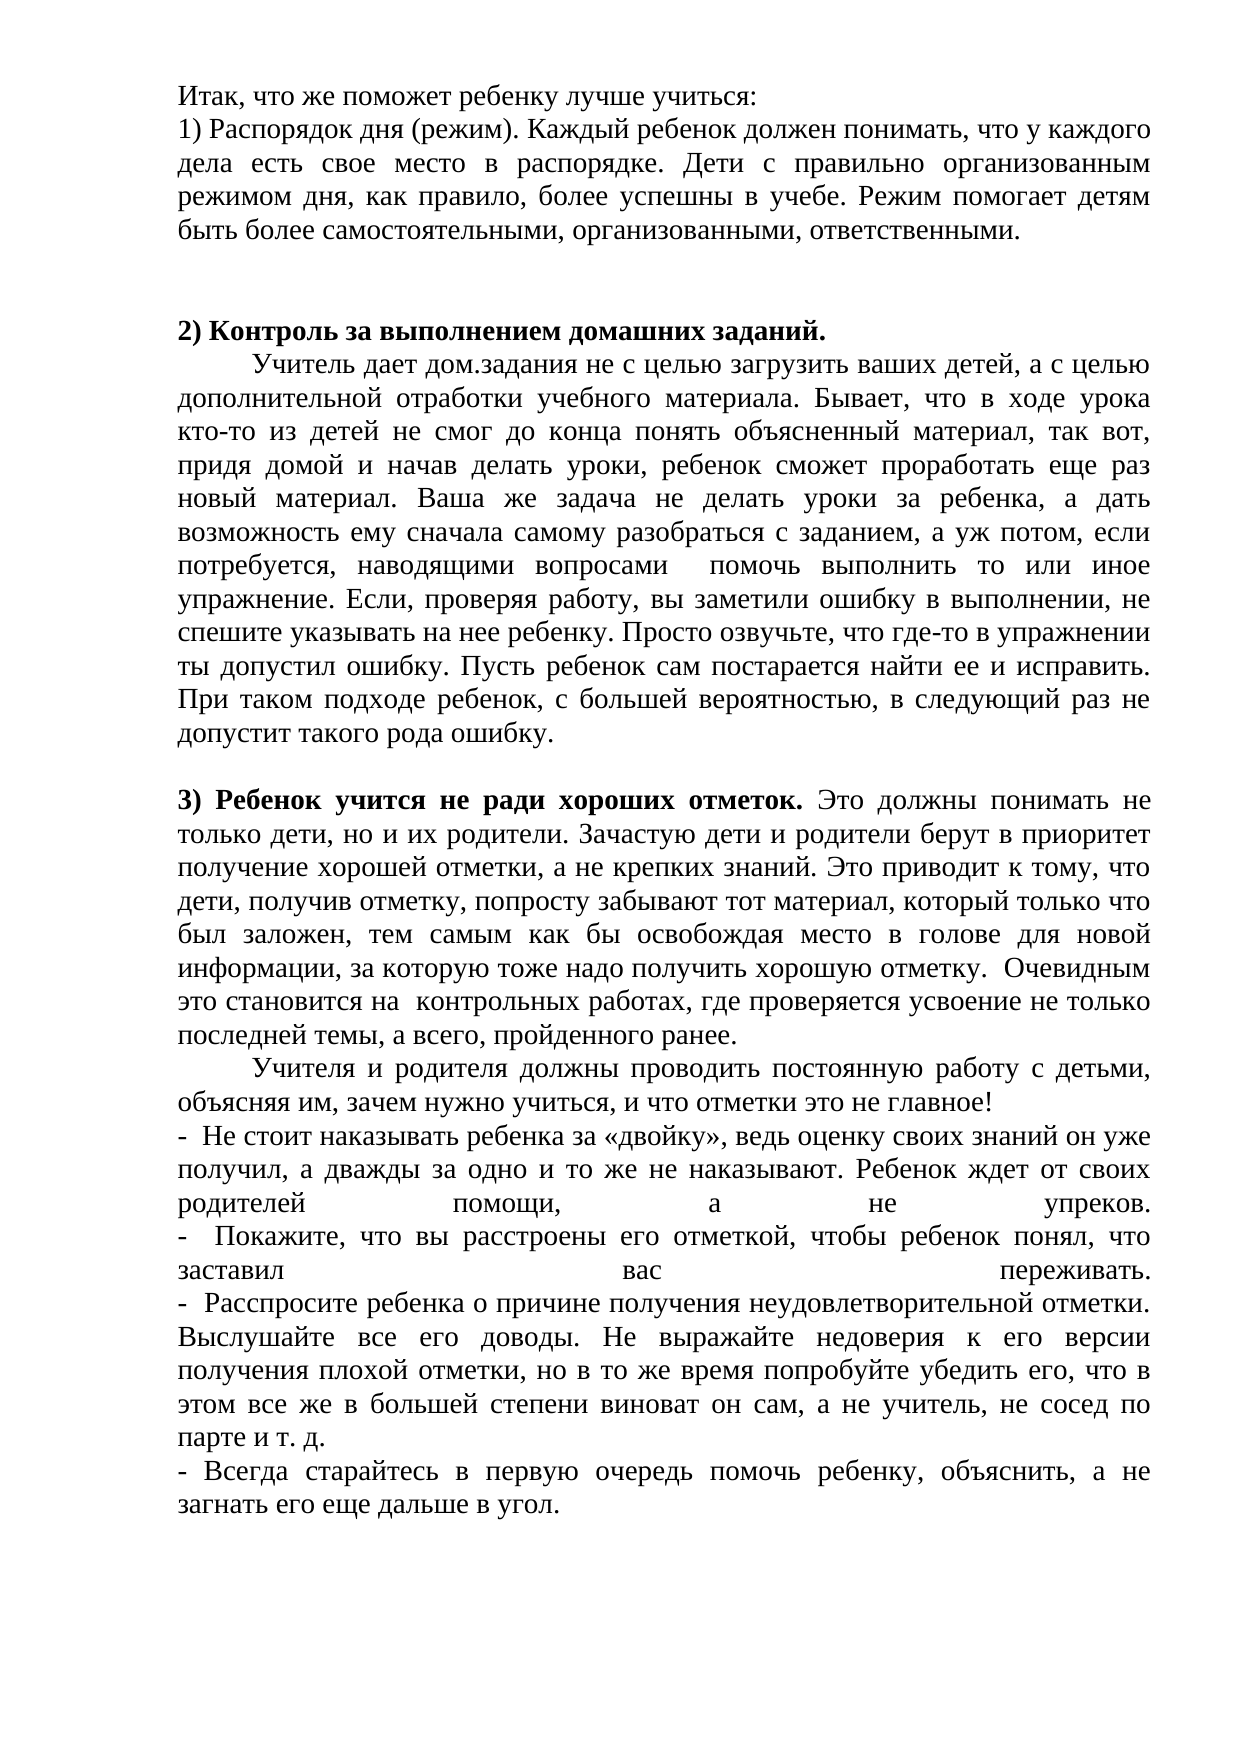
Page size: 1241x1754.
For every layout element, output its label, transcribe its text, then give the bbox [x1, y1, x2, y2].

text 3) Ребенок учится не ради хороших отметок. Это должны понимать не только дети, но и их родители. Зачастую дети и родители берут в приоритет получение хорошей отметки, а не крепких знаний. Это приводит к тому, что дети, получив отметку, попросту забывают тот материал, который только что был заложен, тем самым как бы освобождая место в голове для новой информации, за которую тоже надо получить хорошую отметку. Очевидным это становится на контрольных работах, где проверяется усвоение не только последней темы, а всего, пройденного ранее. [177, 782, 1152, 1051]
text Учитель дает дом.задания не с целью загрузить ваших детей, а с целью дополнительной отработки учебного материала. Бывает, что в ходе урока кто-то из детей не смог до конца понять объясненный материал, так вот, придя домой и начав делать уроки, ребенок сможет проработать еще раз новый материал. Ваша же задача не делать уроки за ребенка, а дать возможность ему сначала самому разобраться с заданием, а уж потом, если потребуется, наводящими вопросами помочь выполнить то или иное упражнение. Если, проверяя работу, вы заметили ошибку в выполнении, не спешите указывать на нее ребенку. Просто озвучьте, что где-то в упражнении ты допустил ошибку. Пусть ребенок сам постарается найти ее и исправить. При таком подходе ребенок, с большей вероятностью, в следующий раз не допустит такого рода ошибку. [177, 346, 1152, 749]
text - Не стоит наказывать ребенка за «двойку», ведь оценку своих знаний он уже получил, а дважды за одно и то же не наказывают. Ребенок ждет от своих родителей помощи, а не упреков. - Покажите, что вы расстроены его отметкой, чтобы ребенок понял, что заставил вас переживать. - Расспросите ребенка о причине получения неудовлетворительной отметки. Выслушайте все его доводы. Не выражайте недоверия к его версии получения плохой отметки, но в то же время попробуйте убедить его, что в этом все же в большей степени виноват он сам, а не учитель, не сосед по парте и т. д. [177, 1118, 1152, 1453]
text Итак, что же поможет ребенку лучше учиться: [177, 78, 1152, 111]
text 2) Контроль за выполнением домашних заданий. [177, 313, 1152, 346]
text - Всегда старайтесь в первую очередь помочь ребенку, объяснить, а не загнать его еще дальше в угол. [177, 1453, 1152, 1520]
text 1) Распорядок дня (режим). Каждый ребенок должен понимать, что у каждого дела есть свое место в распорядке. Дети с правильно организованным режимом дня, как правило, более успешны в учебе. Режим помогает детям быть более самостоятельными, организованными, ответственными. [177, 111, 1152, 246]
text Учителя и родителя должны проводить постоянную работу с детьми, объясняя им, зачем нужно учиться, и что отметки это не главное! [177, 1051, 1152, 1118]
